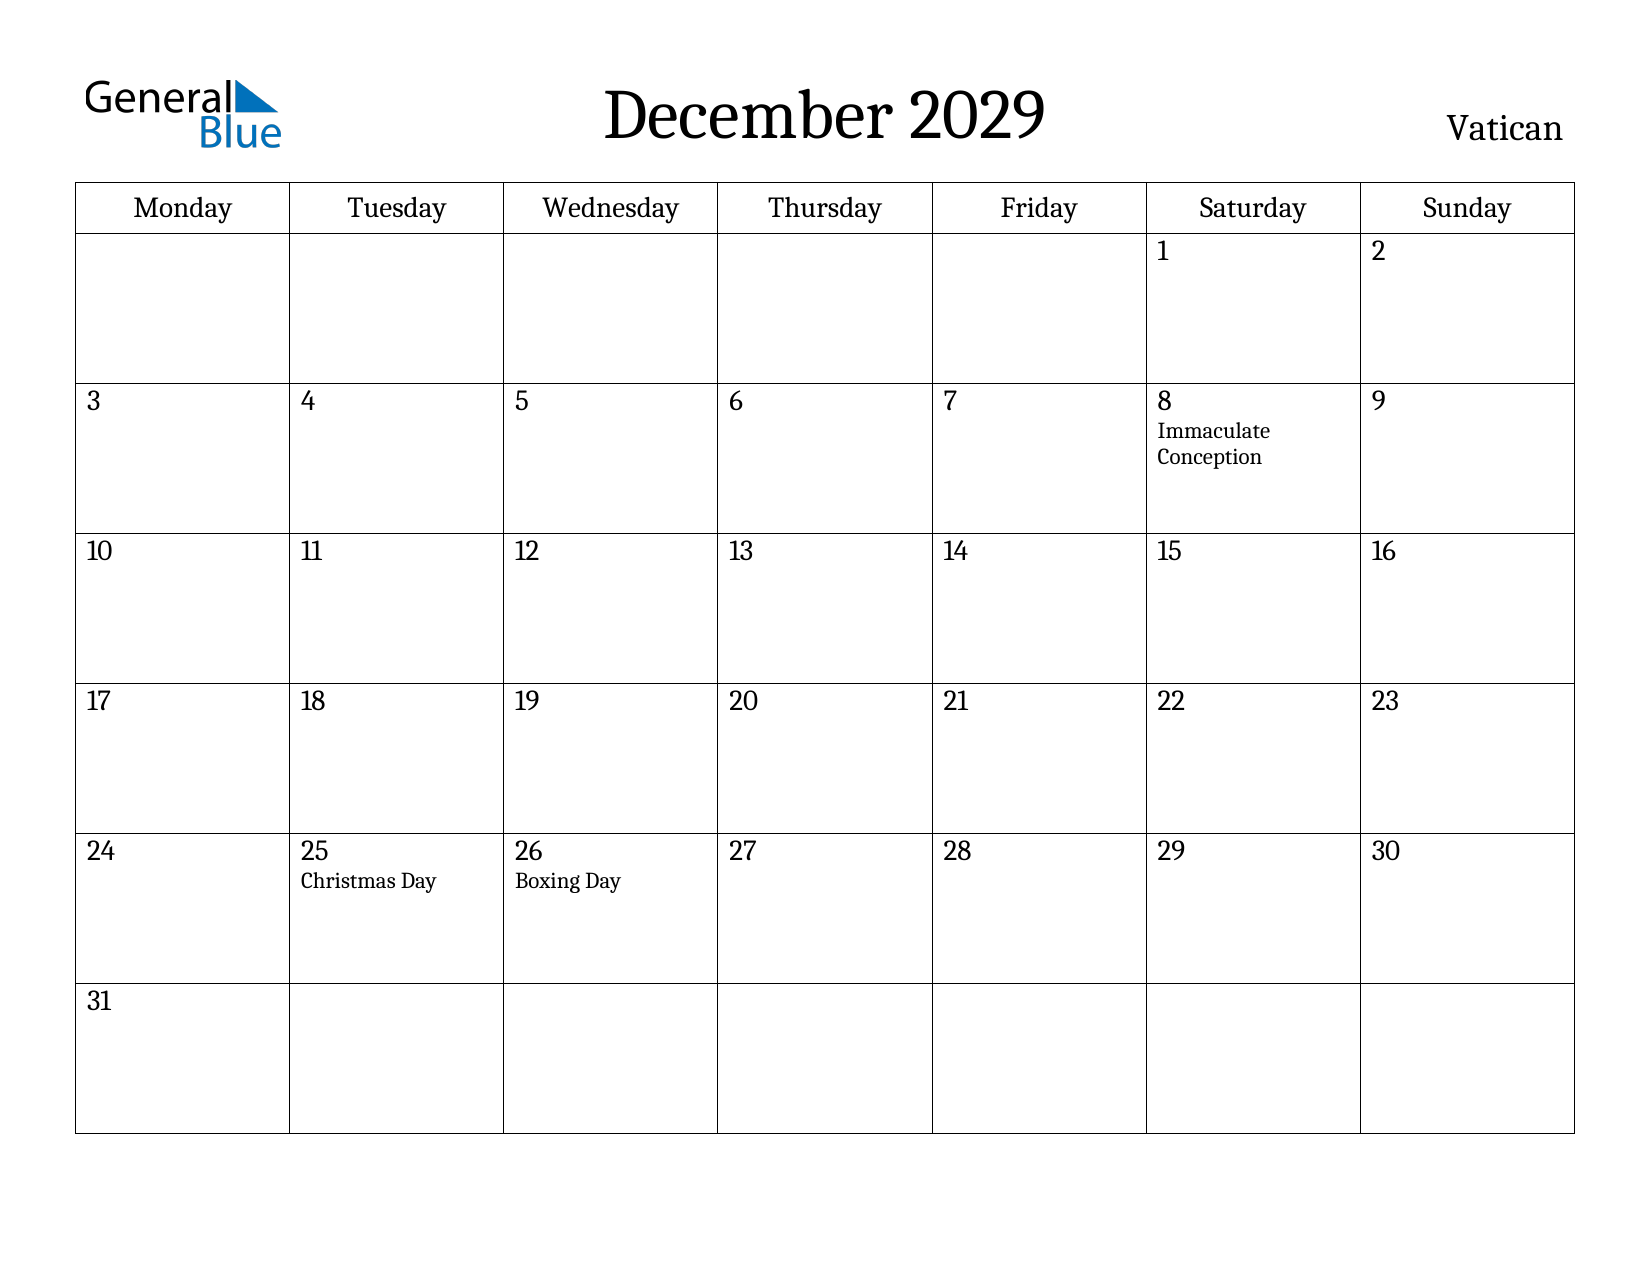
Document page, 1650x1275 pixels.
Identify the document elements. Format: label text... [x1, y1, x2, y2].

table_cell 4 [290, 384, 503, 417]
table_cell [504, 1018, 717, 1133]
table_cell 1 [1147, 234, 1360, 267]
table_cell [504, 417, 717, 533]
table_cell 14 [933, 534, 1146, 567]
table_cell Sunday [1361, 183, 1574, 233]
table_cell [76, 1018, 289, 1133]
table_cell [1147, 984, 1360, 1017]
table_cell 17 [76, 684, 289, 717]
table_cell 19 [504, 684, 717, 717]
table_cell 22 [1147, 684, 1360, 717]
table_cell [290, 984, 503, 1017]
table_cell [1147, 868, 1360, 983]
table_cell 27 [718, 834, 932, 867]
table_cell [76, 868, 289, 983]
table_cell [933, 417, 1146, 533]
table_cell 16 [1361, 534, 1574, 567]
table_cell [933, 984, 1146, 1017]
table_cell [718, 984, 932, 1017]
table_cell 6 [718, 384, 932, 417]
table_cell 23 [1361, 684, 1574, 717]
table_cell [290, 417, 503, 533]
table_cell 26 [504, 834, 717, 867]
table_cell [504, 267, 717, 383]
table_cell Thursday [718, 183, 932, 233]
table_cell [718, 868, 932, 983]
table_cell [718, 234, 932, 267]
table_cell [1361, 717, 1574, 833]
table_cell [1361, 1018, 1574, 1133]
table_cell [504, 567, 717, 683]
table_cell [1147, 567, 1360, 683]
table_cell [933, 1018, 1146, 1133]
table_cell Monday [76, 183, 289, 233]
table_cell [76, 567, 289, 683]
table_cell [1361, 868, 1574, 983]
table_cell 13 [718, 534, 932, 567]
table_cell [933, 267, 1146, 383]
table_cell 31 [76, 984, 289, 1017]
table_cell [504, 717, 717, 833]
table_cell Tuesday [290, 183, 503, 233]
table_cell 10 [76, 534, 289, 567]
table_header Vatican [1146, 75, 1574, 182]
table_cell [718, 417, 932, 533]
table_cell [290, 267, 503, 383]
table_cell [290, 234, 503, 267]
table_cell [933, 717, 1146, 833]
table_cell 24 [76, 834, 289, 867]
table_cell [933, 868, 1146, 983]
table_cell 7 [933, 384, 1146, 417]
table_cell [1361, 984, 1574, 1017]
table_cell [290, 1018, 503, 1133]
table_cell Boxing Day [504, 868, 717, 983]
table_cell Christmas Day [290, 868, 503, 983]
table_cell 9 [1361, 384, 1574, 417]
table_cell [1361, 417, 1574, 533]
table_cell 18 [290, 684, 503, 717]
table_cell 25 [290, 834, 503, 867]
table_cell [504, 234, 717, 267]
table_cell 12 [504, 534, 717, 567]
table_cell 29 [1147, 834, 1360, 867]
table_cell 28 [933, 834, 1146, 867]
table_header [76, 75, 503, 182]
table_cell [290, 567, 503, 683]
table_cell [76, 267, 289, 383]
table_cell 30 [1361, 834, 1574, 867]
table_cell 3 [76, 384, 289, 417]
picture [86, 80, 281, 148]
table_cell [504, 984, 717, 1017]
table_cell [1147, 267, 1360, 383]
table_cell Friday [933, 183, 1146, 233]
table_cell 8 [1147, 384, 1360, 417]
table_cell Wednesday [504, 183, 717, 233]
table_cell [290, 717, 503, 833]
table_cell Immaculate Conception [1147, 417, 1360, 533]
table_cell [933, 567, 1146, 683]
table_cell 20 [718, 684, 932, 717]
table_cell 5 [504, 384, 717, 417]
table_cell [718, 567, 932, 683]
table_cell [1147, 1018, 1360, 1133]
table_cell [933, 234, 1146, 267]
table_header December 2029 [504, 75, 1146, 182]
table_cell [718, 267, 932, 383]
table_cell [76, 234, 289, 267]
table_cell 2 [1361, 234, 1574, 267]
table_cell 21 [933, 684, 1146, 717]
table_cell Saturday [1147, 183, 1360, 233]
table_cell 11 [290, 534, 503, 567]
table_cell [718, 717, 932, 833]
table_cell [1147, 717, 1360, 833]
table_cell [1361, 267, 1574, 383]
table_cell 15 [1147, 534, 1360, 567]
table_cell [76, 717, 289, 833]
table_cell [718, 1018, 932, 1133]
table_cell [1361, 567, 1574, 683]
table_cell [76, 417, 289, 533]
